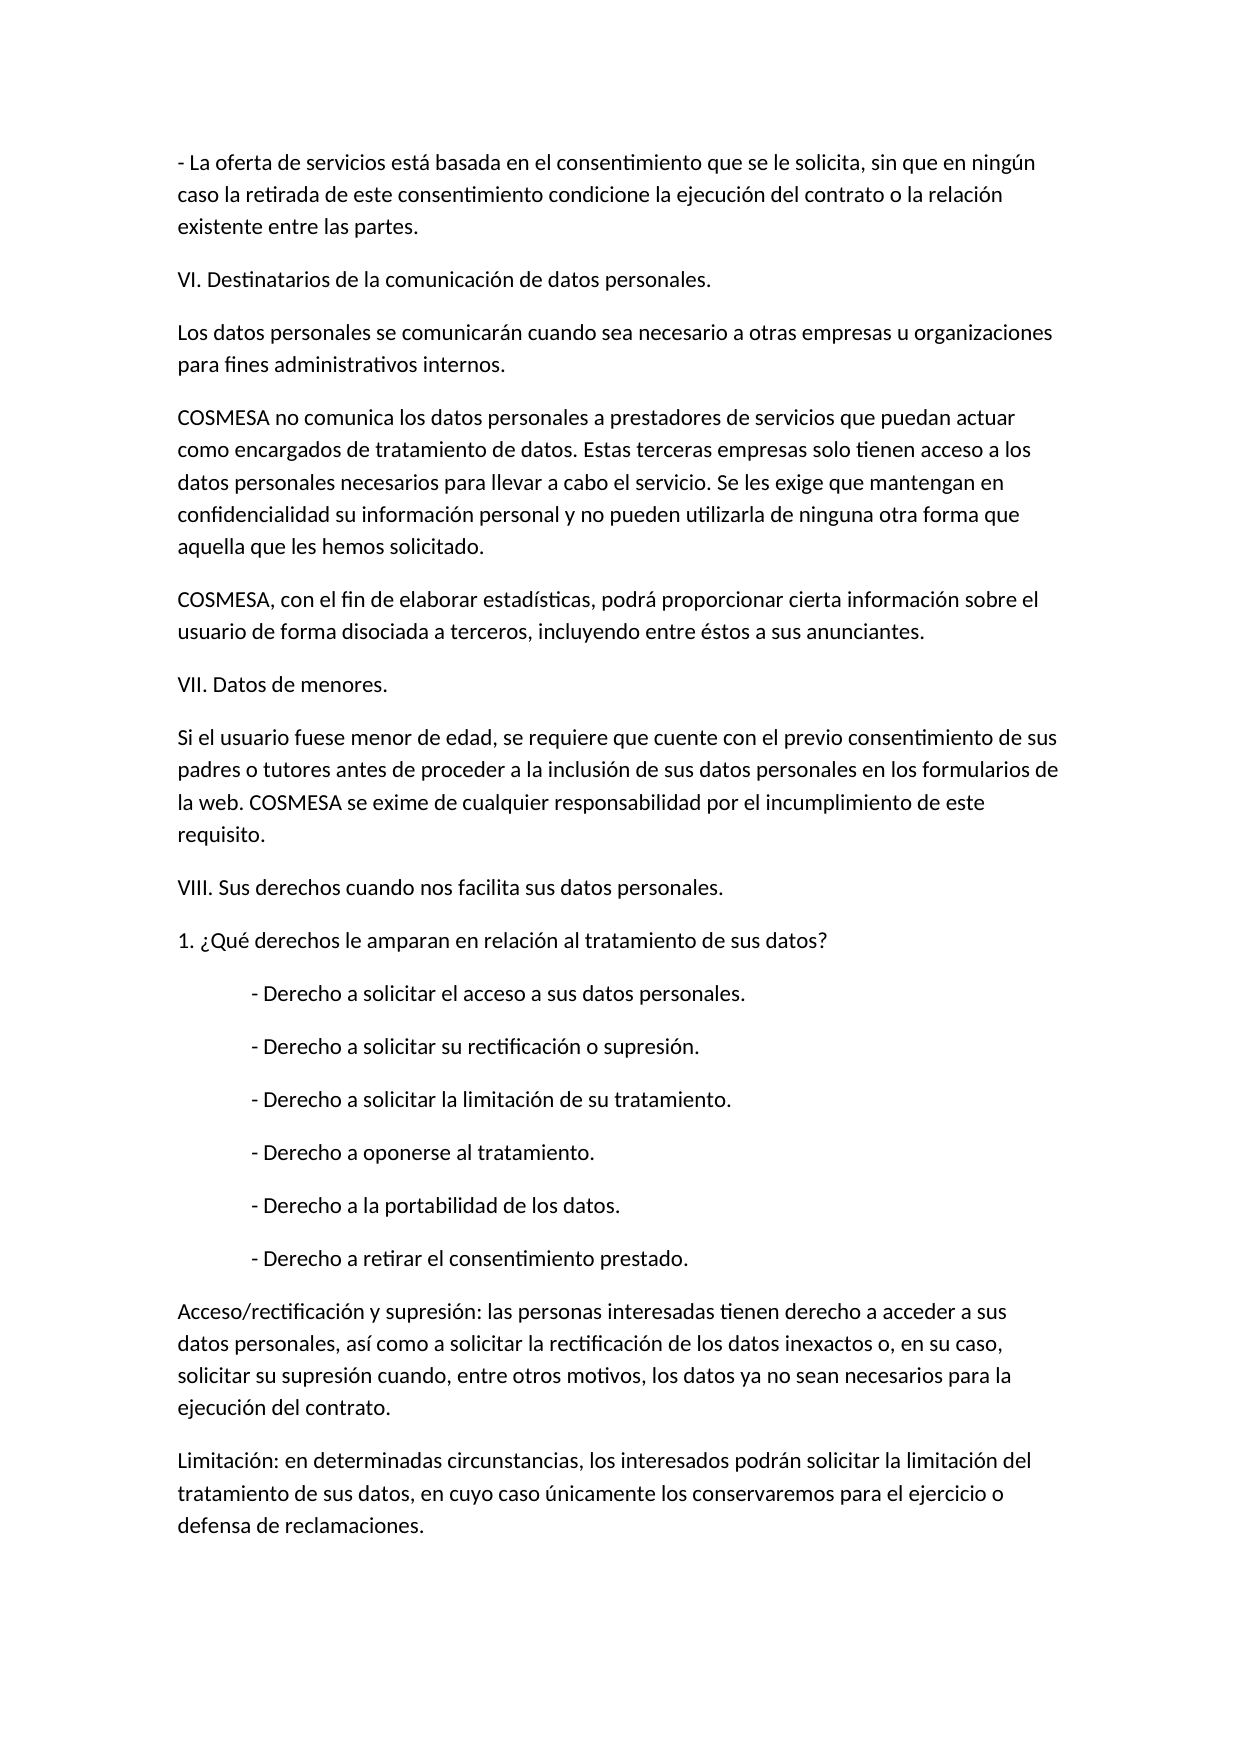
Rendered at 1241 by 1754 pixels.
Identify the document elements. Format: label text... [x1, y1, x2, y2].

text - Derecho a retirar el consentimiento prestado. [177, 1244, 1063, 1272]
text - La oferta de servicios está basada en el consentimiento que se le solicita, sin que en ningún caso la retirada de este consentimiento condicione la ejecución del contrato o la relación existente entre las partes. [177, 148, 1063, 240]
text COSMESA no comunica los datos personales a prestadores de servicios que puedan actuar como encargados de tratamiento de datos. Estas terceras empresas solo tienen acceso a los datos personales necesarios para llevar a cabo el servicio. Se les exige que mantengan en confidencialidad su información personal y no pueden utilizarla de ninguna otra forma que aquella que les hemos solicitado. [177, 403, 1063, 560]
text - Derecho a oponerse al tratamiento. [177, 1138, 1063, 1166]
text Los datos personales se comunicarán cuando sea necesario a otras empresas u organizaciones para fines administrativos internos. [177, 318, 1063, 378]
text COSMESA, con el fin de elaborar estadísticas, podrá proporcionar cierta información sobre el usuario de forma disociada a terceros, incluyendo entre éstos a sus anunciantes. [177, 585, 1063, 645]
text VII. Datos de menores. [177, 670, 1063, 698]
text - Derecho a solicitar la limitación de su tratamiento. [177, 1085, 1063, 1113]
text VI. Destinatarios de la comunicación de datos personales. [177, 265, 1063, 293]
text - Derecho a la portabilidad de los datos. [177, 1191, 1063, 1219]
text Si el usuario fuese menor de edad, se requiere que cuente con el previo consentimiento de sus padres o tutores antes de proceder a la inclusión de sus datos personales en los formularios de la web. COSMESA se exime de cualquier responsabilidad por el incumplimiento de este requisito. [177, 723, 1063, 848]
text Acceso/rectificación y supresión: las personas interesadas tienen derecho a acceder a sus datos personales, así como a solicitar la rectificación de los datos inexactos o, en su caso, solicitar su supresión cuando, entre otros motivos, los datos ya no sean necesarios para la ejecución del contrato. [177, 1297, 1063, 1422]
text - Derecho a solicitar su rectificación o supresión. [177, 1032, 1063, 1060]
text VIII. Sus derechos cuando nos facilita sus datos personales. [177, 873, 1063, 901]
text - Derecho a solicitar el acceso a sus datos personales. [177, 979, 1063, 1007]
text Limitación: en determinadas circunstancias, los interesados podrán solicitar la limitación del tratamiento de sus datos, en cuyo caso únicamente los conservaremos para el ejercicio o defensa de reclamaciones. [177, 1447, 1063, 1539]
text 1. ¿Qué derechos le amparan en relación al tratamiento de sus datos? [177, 926, 1063, 954]
